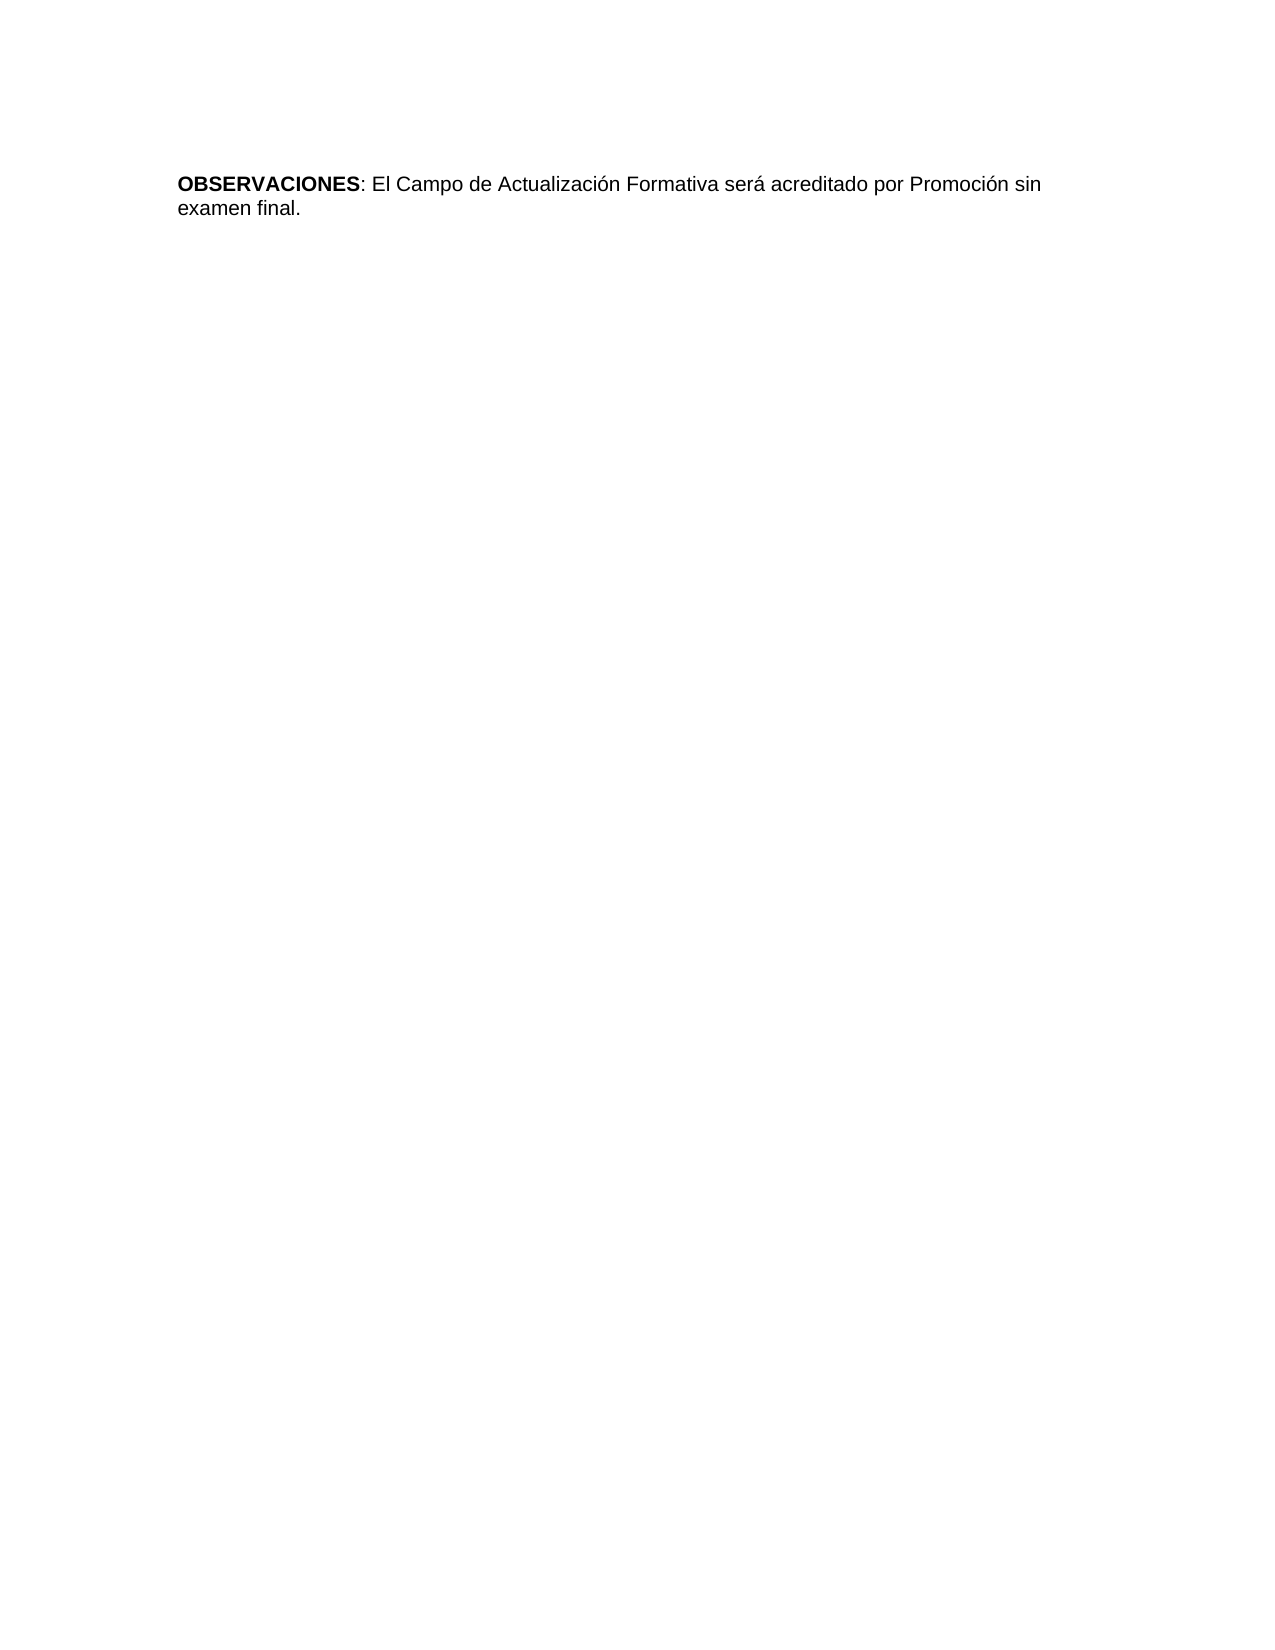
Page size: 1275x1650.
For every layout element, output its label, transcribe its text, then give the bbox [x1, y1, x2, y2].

text OBSERVACIONES: El Campo de Actualización Formativa será acreditado por Promoción sin examen final. [177, 172, 1098, 219]
